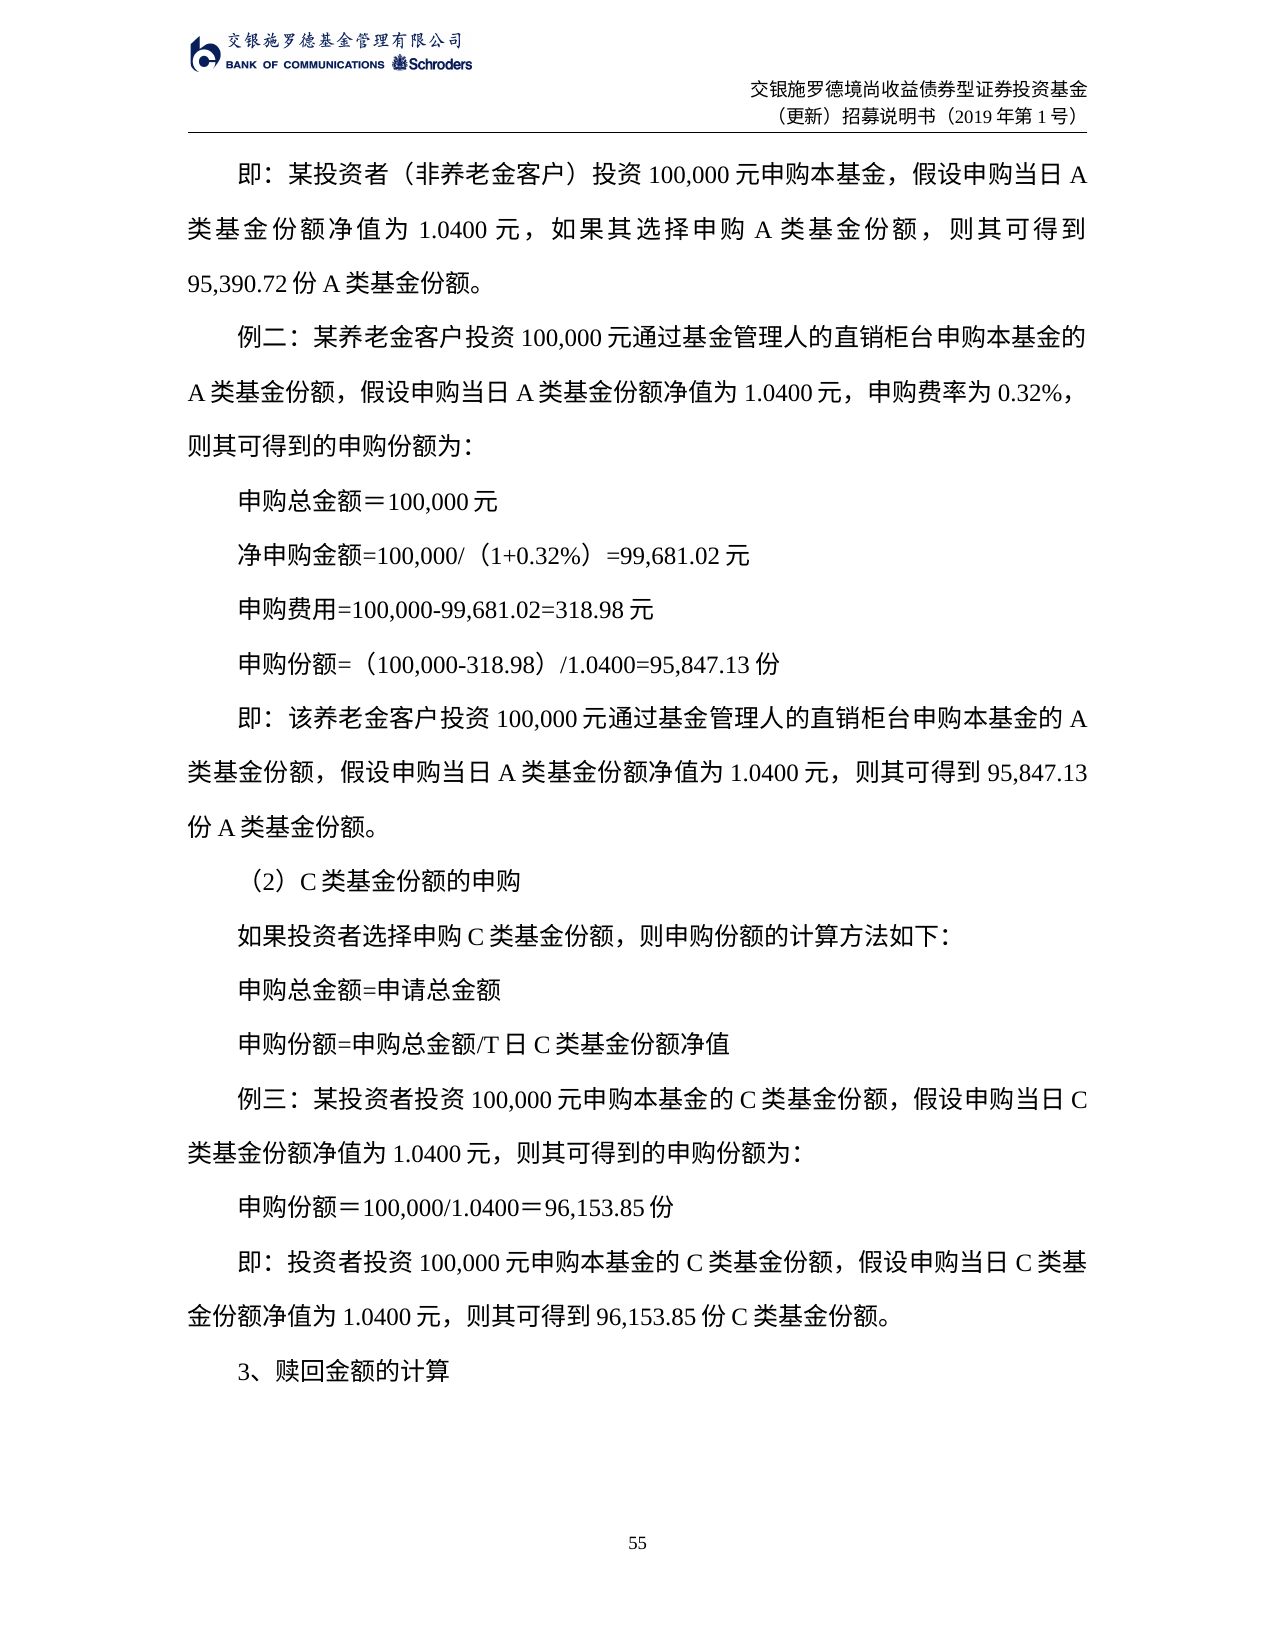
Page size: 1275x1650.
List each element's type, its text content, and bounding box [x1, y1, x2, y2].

text 申购份额=申购总金额/T日C类基金份额净值 [187, 1025, 1087, 1061]
text 即：投资者投资100,000元申购本基金的C类基金份额，假设申购当日C类基金份额净值为1.0400元，则其可得到96,153.85份C类基金份额。 [187, 1242, 1087, 1333]
text 申购总金额＝100,000元 [187, 481, 1087, 517]
text （2）C类基金份额的申购 [187, 862, 1087, 898]
text 申购总金额=申请总金额 [187, 970, 1087, 1007]
text 净申购金额=100,000/（1+0.32%）=99,681.02元 [187, 535, 1087, 572]
text 例三：某投资者投资100,000元申购本基金的C类基金份额，假设申购当日C类基金份额净值为1.0400元，则其可得到的申购份额为： [187, 1079, 1087, 1170]
text 即：某投资者（非养老金客户）投资100,000元申购本基金，假设申购当日A类基金份额净值为1.0400元，如果其选择申购A类基金份额，则其可得到95,390.72份A类基金份额。 [187, 155, 1087, 300]
text 如果投资者选择申购C类基金份额，则申购份额的计算方法如下： [187, 916, 1087, 952]
picture [190, 32, 472, 72]
text 即：该养老金客户投资100,000元通过基金管理人的直销柜台申购本基金的A类基金份额，假设申购当日A类基金份额净值为1.0400元，则其可得到95,847.13份A类基金份额。 [187, 698, 1087, 843]
text 申购份额=（100,000-318.98）/1.0400=95,847.13份 [187, 644, 1087, 680]
text 申购费用=100,000-99,681.02=318.98元 [187, 590, 1087, 626]
text 例二：某养老金客户投资100,000元通过基金管理人的直销柜台申购本基金的A类基金份额，假设申购当日A类基金份额净值为1.0400元，申购费率为0.32%，则其可得到的申购份额为： [187, 318, 1087, 463]
text 申购份额＝100,000/1.0400＝96,153.85份 [187, 1188, 1087, 1224]
text 3、赎回金额的计算 [187, 1351, 1087, 1387]
